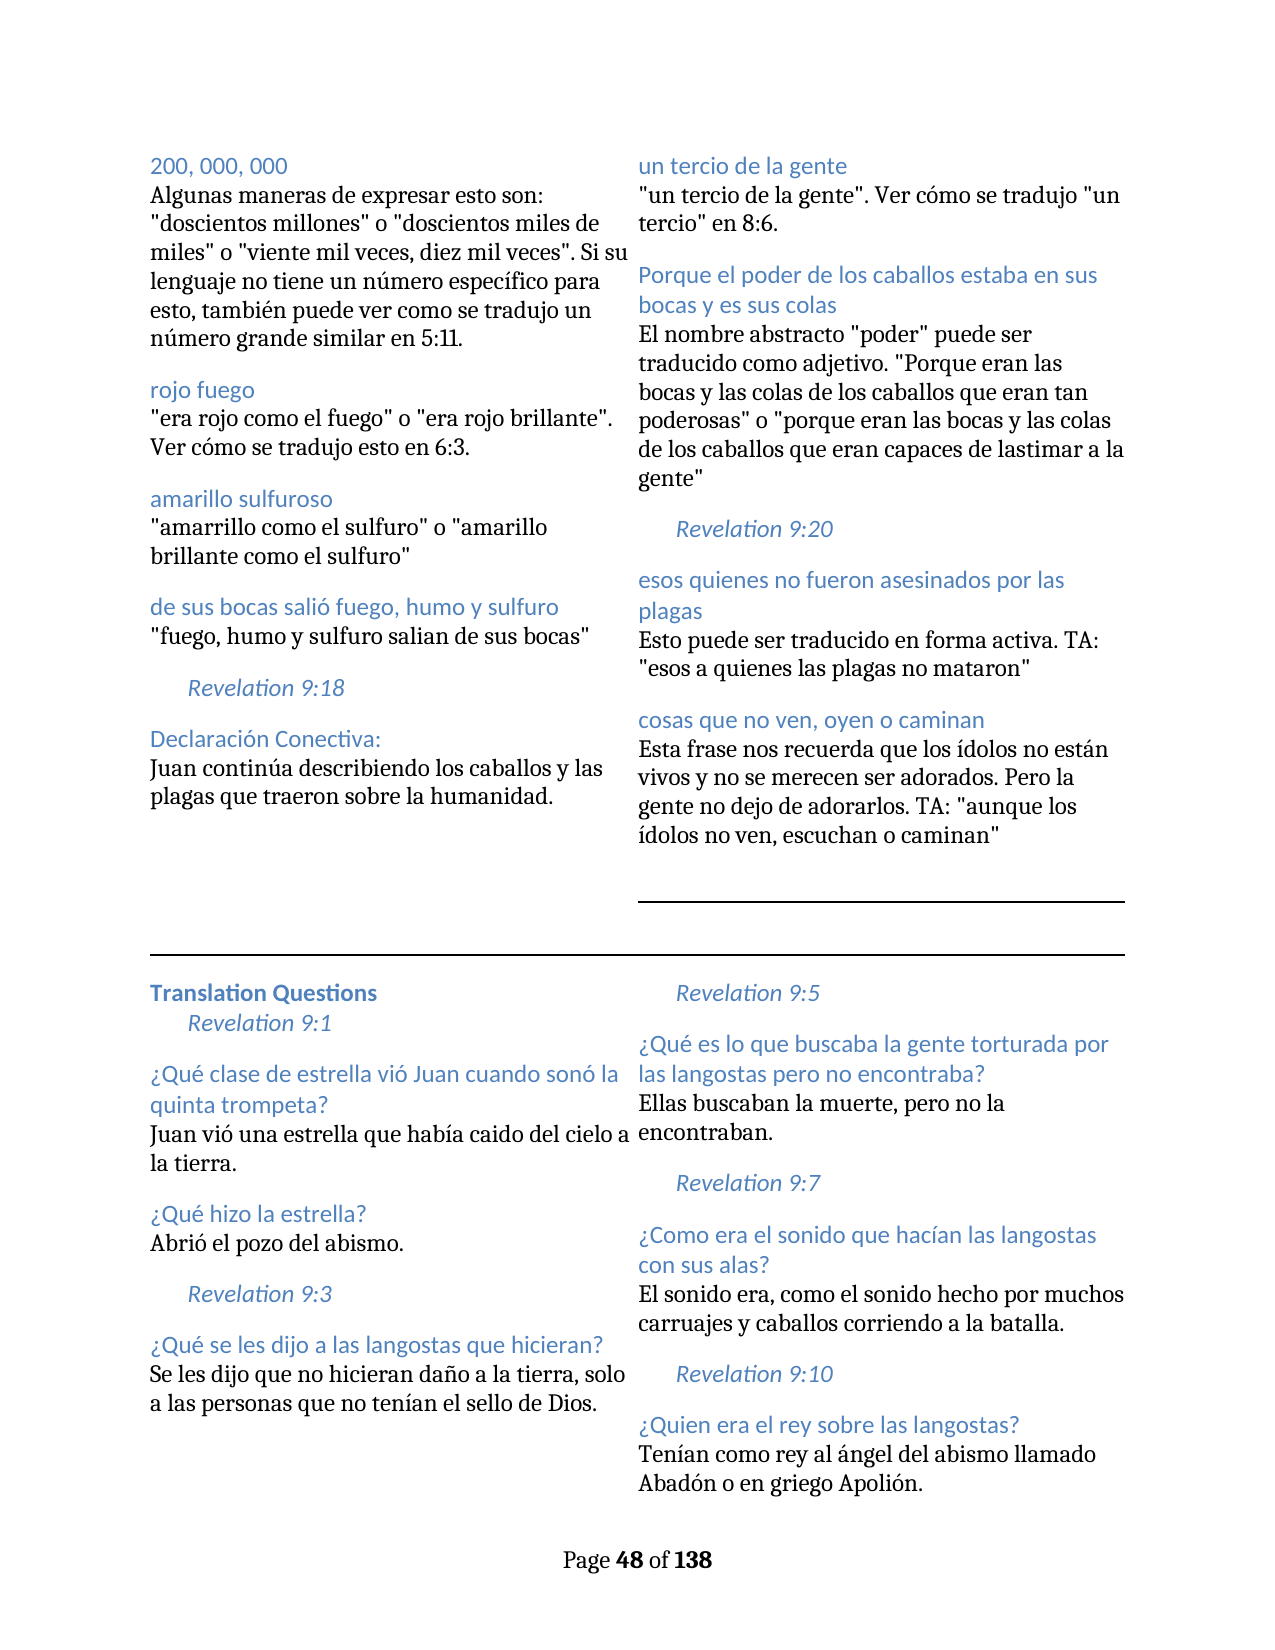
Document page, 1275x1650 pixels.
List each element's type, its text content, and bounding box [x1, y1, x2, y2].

subtitle ¿Quien era el rey sobre las langostas? [638, 1409, 1125, 1440]
text "un tercio de la gente". Ver cómo se tradujo "un tercio" en 8:6. [638, 181, 1125, 238]
subtitle amarillo sulfuroso [150, 483, 637, 513]
subtitle Translation Questions [150, 977, 637, 1007]
subtitle Revelation 9:1 [150, 1007, 637, 1038]
subtitle Revelation 9:7 [638, 1167, 1125, 1198]
subtitle Declaración Conectiva: [150, 723, 637, 753]
subtitle de sus bocas salió fuego, humo y sulfuro [150, 592, 637, 622]
subtitle esos quienes no fueron asesinados por las plagas [638, 564, 1125, 626]
text Ellas buscaban la muerte, pero no la encontraban. [638, 1089, 1125, 1147]
text Abrió el pozo del abismo. [150, 1228, 637, 1257]
subtitle Revelation 9:18 [150, 672, 637, 702]
subtitle ¿Qué es lo que buscaba la gente torturada por las langostas pero no encontraba? [638, 1028, 1125, 1089]
subtitle rojo fuego [150, 374, 637, 404]
subtitle 200, 000, 000 [150, 150, 637, 181]
subtitle Revelation 9:20 [638, 513, 1125, 544]
text El sonido era, como el sonido hecho por muchos carruajes y caballos corriendo a la batalla. [638, 1280, 1125, 1337]
text Esta frase nos recuerda que los ídolos no están vivos y no se merecen ser adorados. Pero la gente no dejo de adorarlos. TA: "aunque los ídolos no ven, escuchan o caminan" [638, 734, 1125, 849]
text Esto puede ser traducido en forma activa. TA: "esos a quienes las plagas no mataron" [638, 626, 1125, 683]
text El nombre abstracto "poder" puede ser traducido como adjetivo. "Porque eran las bocas y las colas de los caballos que eran tan poderosas" o "porque eran las bocas y las colas de los caballos que eran capaces de lastimar a la gente" [638, 320, 1125, 492]
text "era rojo como el fuego" o "era rojo brillante". Ver cómo se tradujo esto en 6:3. [150, 404, 637, 462]
text Juan continúa describiendo los caballos y las plagas que traeron sobre la humanidad. [150, 753, 637, 811]
subtitle ¿Como era el sonido que hacían las langostas con sus alas? [638, 1219, 1125, 1280]
text Tenían como rey al ángel del abismo llamado Abadón o en griego Apolión. [638, 1440, 1125, 1498]
subtitle Revelation 9:5 [638, 977, 1125, 1007]
subtitle Revelation 9:3 [150, 1278, 637, 1309]
text Algunas maneras de expresar esto son: "doscientos millones" o "doscientos miles de miles" o "viente mil veces, diez mil veces". Si su lenguaje no tiene un número específico para esto, también puede ver como se tradujo un número grande similar en 5:11. [150, 181, 637, 353]
subtitle Porque el poder de los caballos estaba en sus bocas y es sus colas [638, 259, 1125, 320]
subtitle ¿Qué hizo la estrella? [150, 1198, 637, 1228]
text Juan vió una estrella que había caido del cielo a la tierra. [150, 1120, 637, 1177]
text "fuego, humo y sulfuro salian de sus bocas" [150, 622, 637, 651]
subtitle Revelation 9:10 [638, 1358, 1125, 1389]
subtitle cosas que no ven, oyen o caminan [638, 704, 1125, 734]
subtitle ¿Qué se les dijo a las langostas que hicieran? [150, 1329, 637, 1360]
subtitle ¿Qué clase de estrella vió Juan cuando sonó la quinta trompeta? [150, 1059, 637, 1120]
subtitle un tercio de la gente [638, 150, 1125, 181]
text "amarrillo como el sulfuro" o "amarillo brillante como el sulfuro" [150, 513, 637, 571]
text Se les dijo que no hicieran daño a la tierra, solo a las personas que no tenían el sello de Dios. [150, 1360, 637, 1417]
